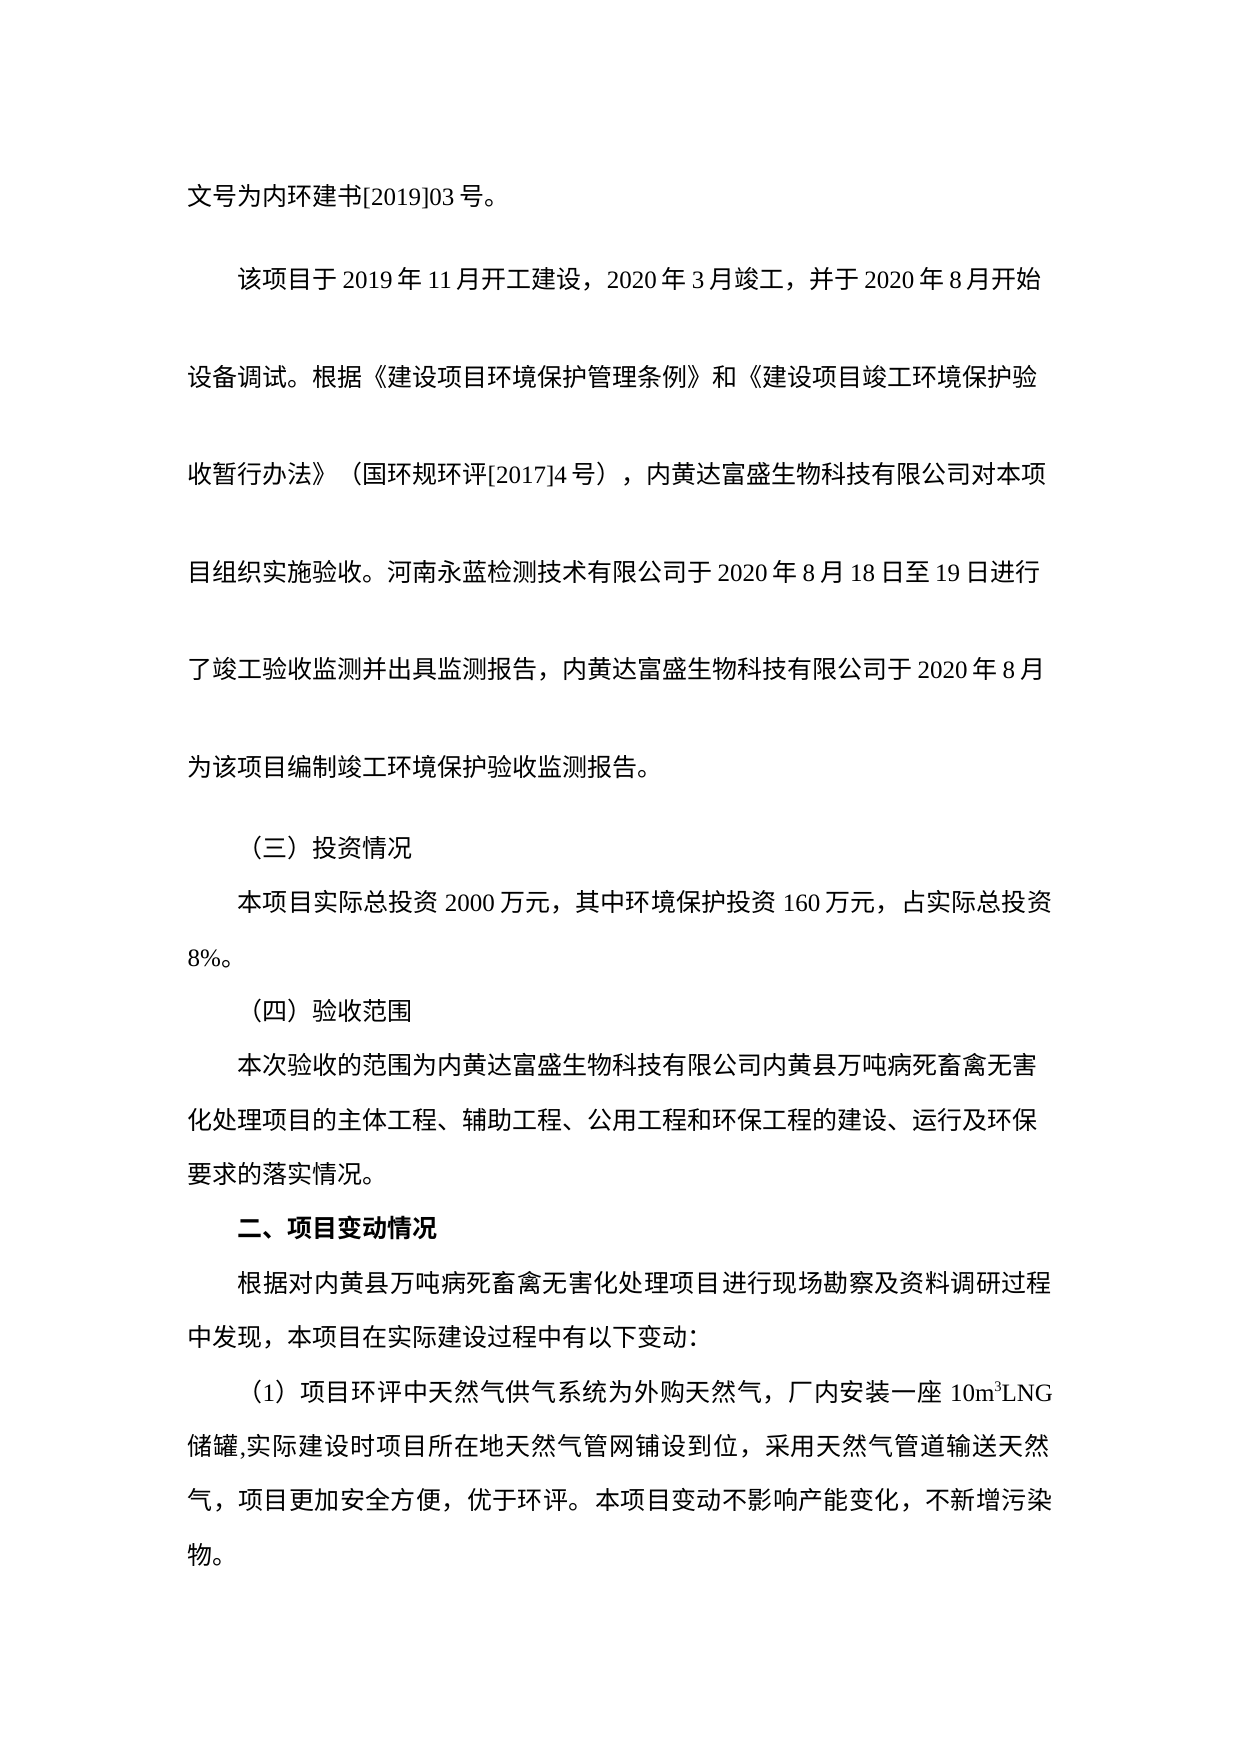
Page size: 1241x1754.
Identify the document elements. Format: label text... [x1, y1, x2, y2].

text 本次验收的范围为内黄达富盛生物科技有限公司内黄县万吨病死畜禽无害化处理项目的主体工程、辅助工程、公用工程和环保工程的建设、运行及环保要求的落实情况。 [187, 1046, 1053, 1191]
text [187, 162, 1053, 227]
text 该项目于2019年11月开工建设，2020年3月竣工，并于2020年8月开始设备调试。根据《建设项目环境保护管理条例》和《建设项目竣工环境保护验收暂行办法》（国环规环评[2017]4号），内黄达富盛生物科技有限公司对本项目组织实施验收。河南永蓝检测技术有限公司于2020年8月18日至19日进行了竣工验收监测并出具监测报告，内黄达富盛生物科技有限公司于2020年8月为该项目编制竣工环境保护验收监测报告。 [187, 245, 1053, 798]
text 二、项目变动情况 [187, 1209, 1053, 1245]
text （三）投资情况 [187, 828, 1053, 864]
text 本项目实际总投资2000万元，其中环境保护投资160万元，占实际总投资8%。 [187, 883, 1053, 973]
text （四）验收范围 [187, 991, 1053, 1028]
list 项目环评中天然气供气系统为外购天然气，厂内安装一座10m3LNG储罐,实际建设时项目所在地天然气管网铺设到位，采用天然气管道输送天然气，项目更加安全方便，优于环评。本项目变动不影响产能变化，不新增污染物。 [187, 1372, 1053, 1571]
text 根据对内黄县万吨病死畜禽无害化处理项目进行现场勘察及资料调研过程中发现，本项目在实际建设过程中有以下变动： [187, 1263, 1053, 1354]
